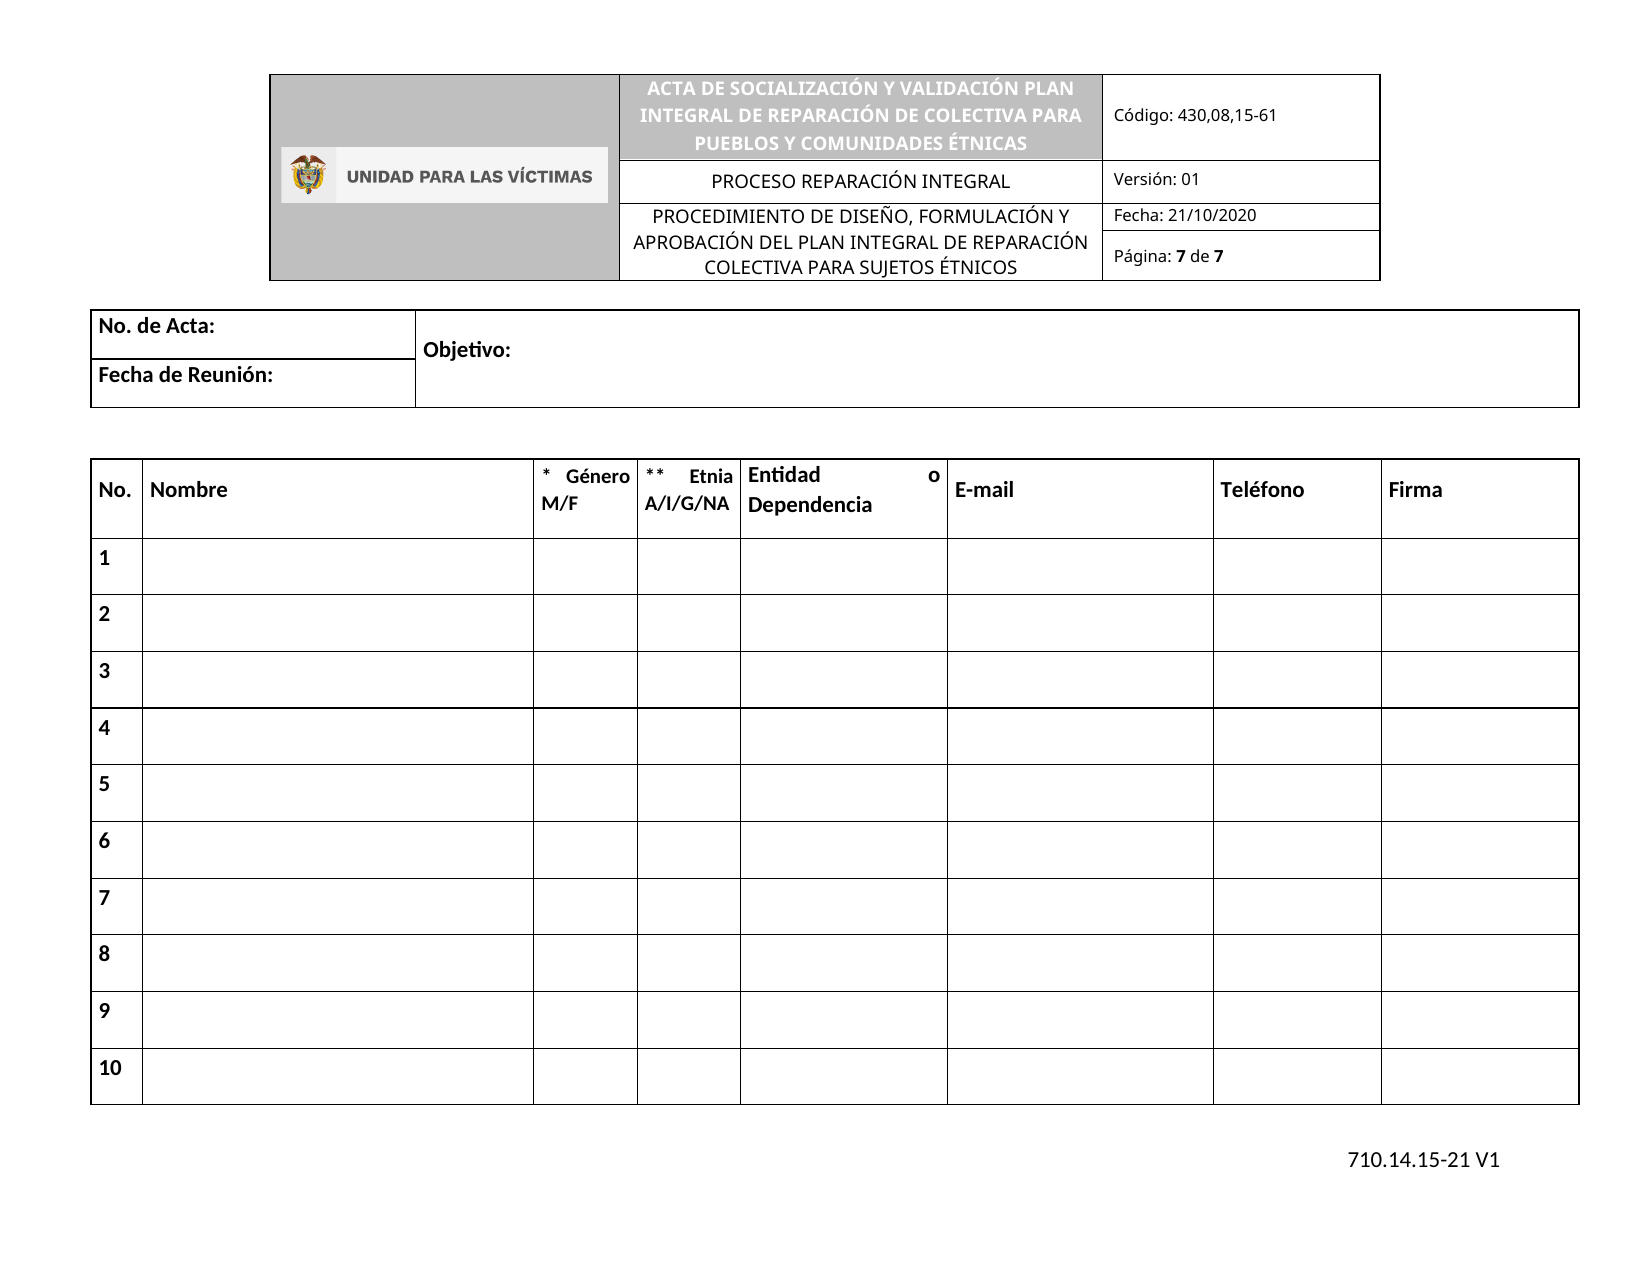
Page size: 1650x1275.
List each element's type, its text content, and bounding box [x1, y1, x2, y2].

table_cell [741, 935, 947, 991]
table_header Nombre [143, 460, 533, 537]
table_cell [534, 652, 637, 707]
table_cell [741, 652, 947, 707]
table_cell [741, 595, 947, 651]
table_cell [948, 879, 1213, 934]
table_cell [1214, 709, 1381, 764]
table_cell [143, 595, 533, 651]
table_cell [948, 652, 1213, 707]
table_cell [638, 935, 740, 991]
table_cell [948, 709, 1213, 764]
table_cell 1 [92, 539, 142, 594]
table_cell [1214, 992, 1381, 1047]
table_cell 3 [92, 652, 142, 707]
table_cell [638, 879, 740, 934]
table_cell [1382, 1049, 1578, 1104]
table_cell [1382, 879, 1578, 934]
table_cell [1382, 822, 1578, 877]
table_cell [143, 539, 533, 594]
table_cell [638, 595, 740, 651]
table_cell 9 [92, 992, 142, 1047]
table_cell [1382, 765, 1578, 821]
table_cell [638, 765, 740, 821]
table_cell [741, 709, 947, 764]
table_cell [948, 539, 1213, 594]
table_cell [1382, 709, 1578, 764]
table_cell [1382, 652, 1578, 707]
table_cell [143, 822, 533, 877]
table_header Firma [1382, 460, 1578, 537]
table_cell [948, 935, 1213, 991]
table_cell [1214, 595, 1381, 651]
table_header ** Etnia A/I/G/NA [638, 460, 740, 537]
table_cell [534, 879, 637, 934]
table_cell [534, 765, 637, 821]
table_cell [638, 822, 740, 877]
table_header Objetivo: [416, 311, 1578, 407]
table_cell [741, 765, 947, 821]
table_cell 4 [92, 709, 142, 764]
table_cell [741, 879, 947, 934]
table_cell [638, 652, 740, 707]
table_cell [534, 935, 637, 991]
table_header Entidad o Dependencia [741, 460, 947, 537]
table_cell 7 [92, 879, 142, 934]
table_cell [741, 992, 947, 1047]
table_cell [948, 992, 1213, 1047]
table_header E-mail [948, 460, 1213, 537]
table_header * Género M/F [534, 460, 637, 537]
table_header No. [92, 460, 142, 537]
table_cell [534, 709, 637, 764]
table_cell [534, 539, 637, 594]
table_cell [1382, 539, 1578, 594]
table_cell [1382, 992, 1578, 1047]
table_cell 10 [92, 1049, 142, 1104]
table_cell [143, 935, 533, 991]
table_cell [143, 709, 533, 764]
table_cell [143, 1049, 533, 1104]
table_cell [1214, 1049, 1381, 1104]
table_header No. de Acta: [92, 311, 415, 358]
table_cell [638, 1049, 740, 1104]
table_cell [534, 1049, 637, 1104]
table_cell Fecha de Reunión: [92, 360, 415, 407]
table_cell [1214, 822, 1381, 877]
table_cell [1214, 879, 1381, 934]
table_cell [143, 992, 533, 1047]
table_cell [1214, 935, 1381, 991]
table_cell [534, 822, 637, 877]
picture [281, 147, 608, 203]
table_cell [534, 992, 637, 1047]
table_cell [948, 765, 1213, 821]
table_header Teléfono [1214, 460, 1381, 537]
table_cell [741, 539, 947, 594]
table_cell [741, 822, 947, 877]
table_cell [741, 1049, 947, 1104]
table_cell 8 [92, 935, 142, 991]
table_cell [948, 1049, 1213, 1104]
table_cell [948, 822, 1213, 877]
table_cell [143, 879, 533, 934]
table_cell 2 [92, 595, 142, 651]
table_cell [1382, 595, 1578, 651]
table_cell [1214, 652, 1381, 707]
table_cell [948, 595, 1213, 651]
table_cell [534, 595, 637, 651]
table_cell [638, 992, 740, 1047]
table_cell [1382, 935, 1578, 991]
table_cell 5 [92, 765, 142, 821]
table_cell 6 [92, 822, 142, 877]
table_cell [143, 765, 533, 821]
table_cell [1214, 765, 1381, 821]
table_cell [638, 709, 740, 764]
table_cell [1214, 539, 1381, 594]
table_cell [638, 539, 740, 594]
table_cell [143, 652, 533, 707]
